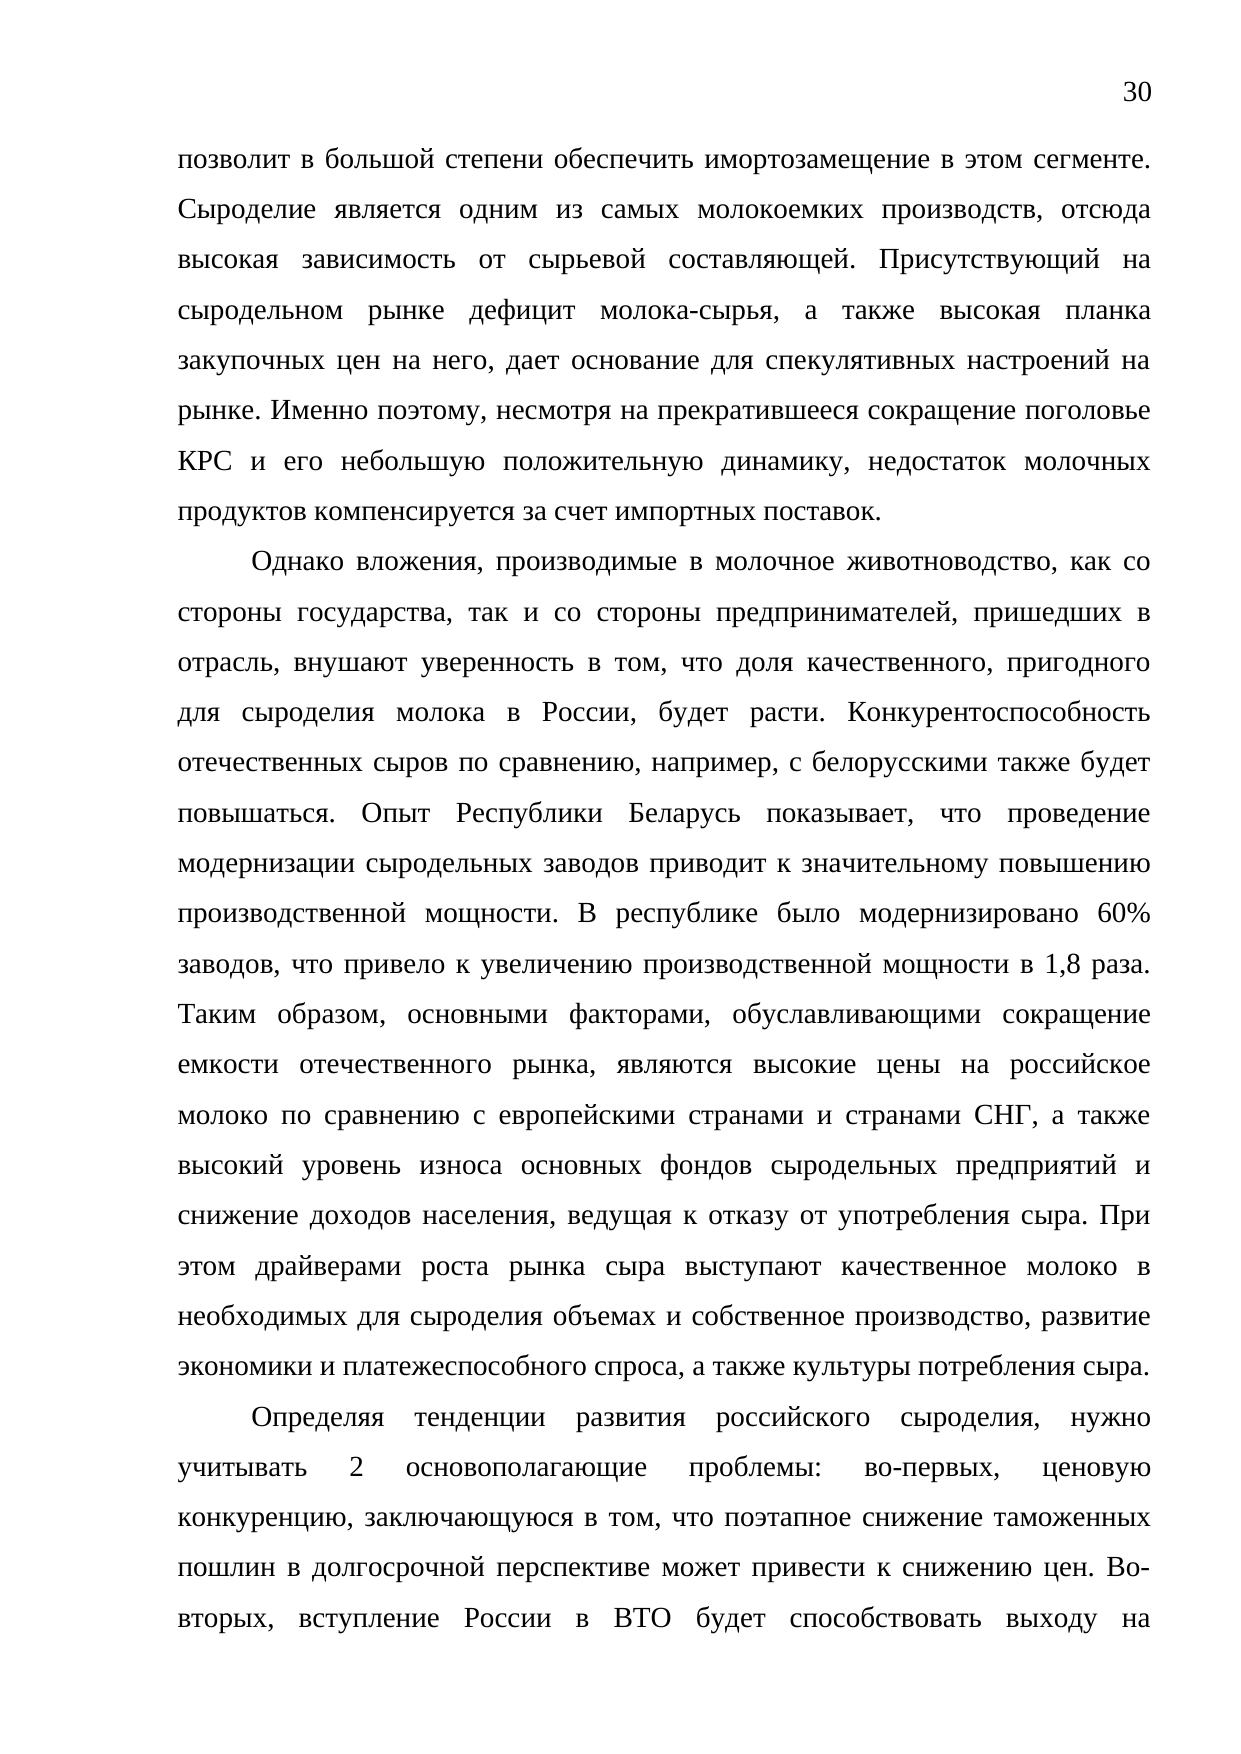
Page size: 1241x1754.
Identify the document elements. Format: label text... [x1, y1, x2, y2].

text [177, 141, 1152, 527]
text Однако вложения, производимые в молочное животноводство, как со стороны государства, так и со стороны предпринимателей, пришедших в отрасль, внушают уверенность в том, что доля качественного, пригодного для сыроделия молока в России, будет расти. Конкурентоспособность отечественных сыров по сравнению, например, с белорусскими также будет повышаться. Опыт Республики Беларусь показывает, что проведение модернизации сыродельных заводов приводит к значительному повышению производственной мощности. В республике было модернизировано 60% заводов, что привело к увеличению производственной мощности в 1,8 раза. Таким образом, основными факторами, обуславливающими сокращение емкости отечественного рынка, являются высокие цены на российское молоко по сравнению с европейскими странами и странами СНГ, а также высокий уровень износа основных фондов сыродельных предприятий и снижение доходов населения, ведущая к отказу от употребления сыра. При этом драйверами роста рынка сыра выступают качественное молоко в необходимых для сыроделия объемах и собственное производство, развитие экономики и платежеспособного спроса, а также культуры потребления сыра. [177, 543, 1152, 1382]
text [177, 1399, 1152, 1633]
